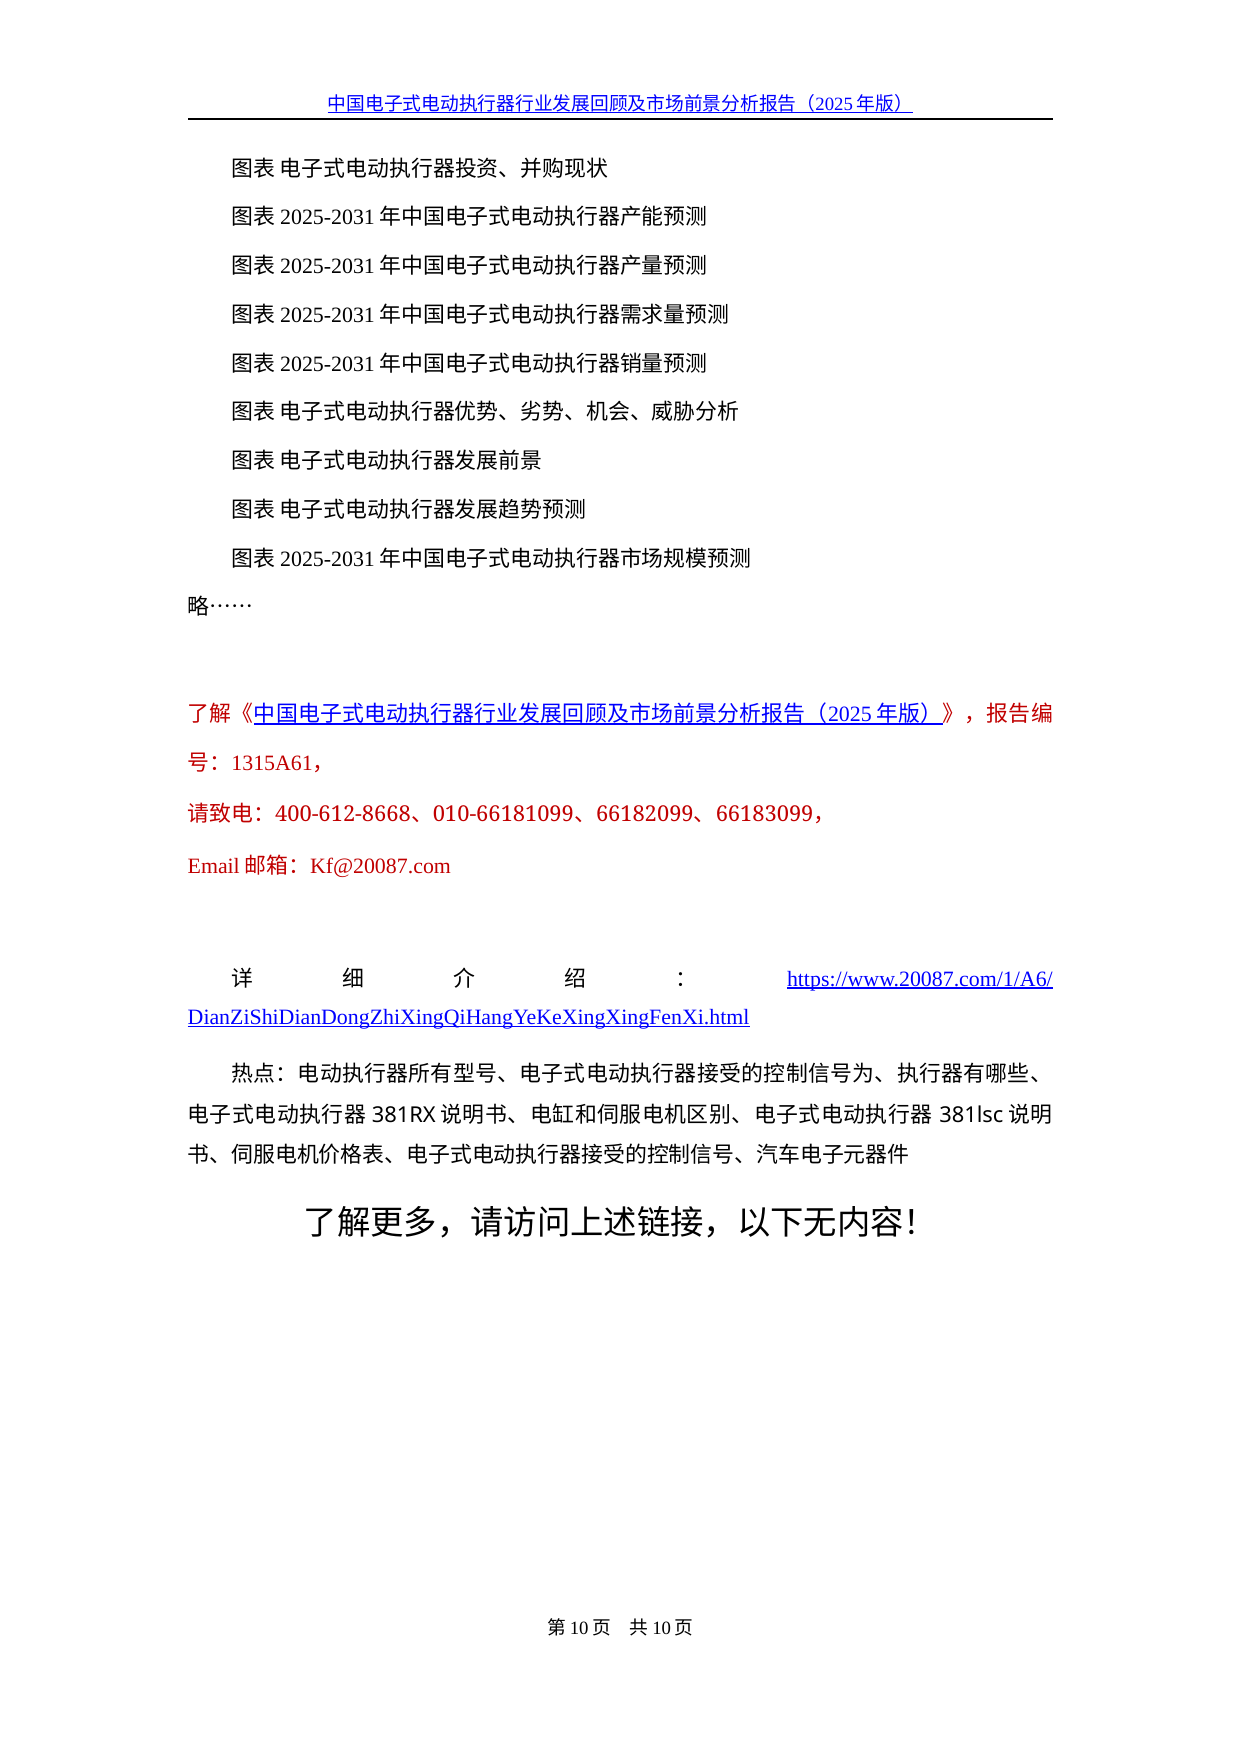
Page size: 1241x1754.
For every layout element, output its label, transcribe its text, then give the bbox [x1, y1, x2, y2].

text 了解《中国电子式电动执行器行业发展回顾及市场前景分析报告（2025年版）》，报告编号：1315A61， [187, 695, 1053, 777]
text 详细介绍：https://www.20087.com/1/A6/DianZiShiDianDongZhiXingQiHangYeKeXingXingFenXi.html [187, 960, 1053, 1033]
text 请致电：400-612-8668、010-66181099、66182099、66183099， [187, 796, 1053, 828]
text Email邮箱：Kf@20087.com [187, 847, 1053, 880]
text 热点：电动执行器所有型号、电子式电动执行器接受的控制信号为、执行器有哪些、电子式电动执行器381RX说明书、电缸和伺服电机区别、电子式电动执行器381lsc说明书、伺服电机价格表、电子式电动执行器接受的控制信号、汽车电子元器件 [187, 1056, 1053, 1169]
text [187, 150, 1053, 621]
title 了解更多，请访问上述链接，以下无内容！ [187, 1187, 1053, 1252]
